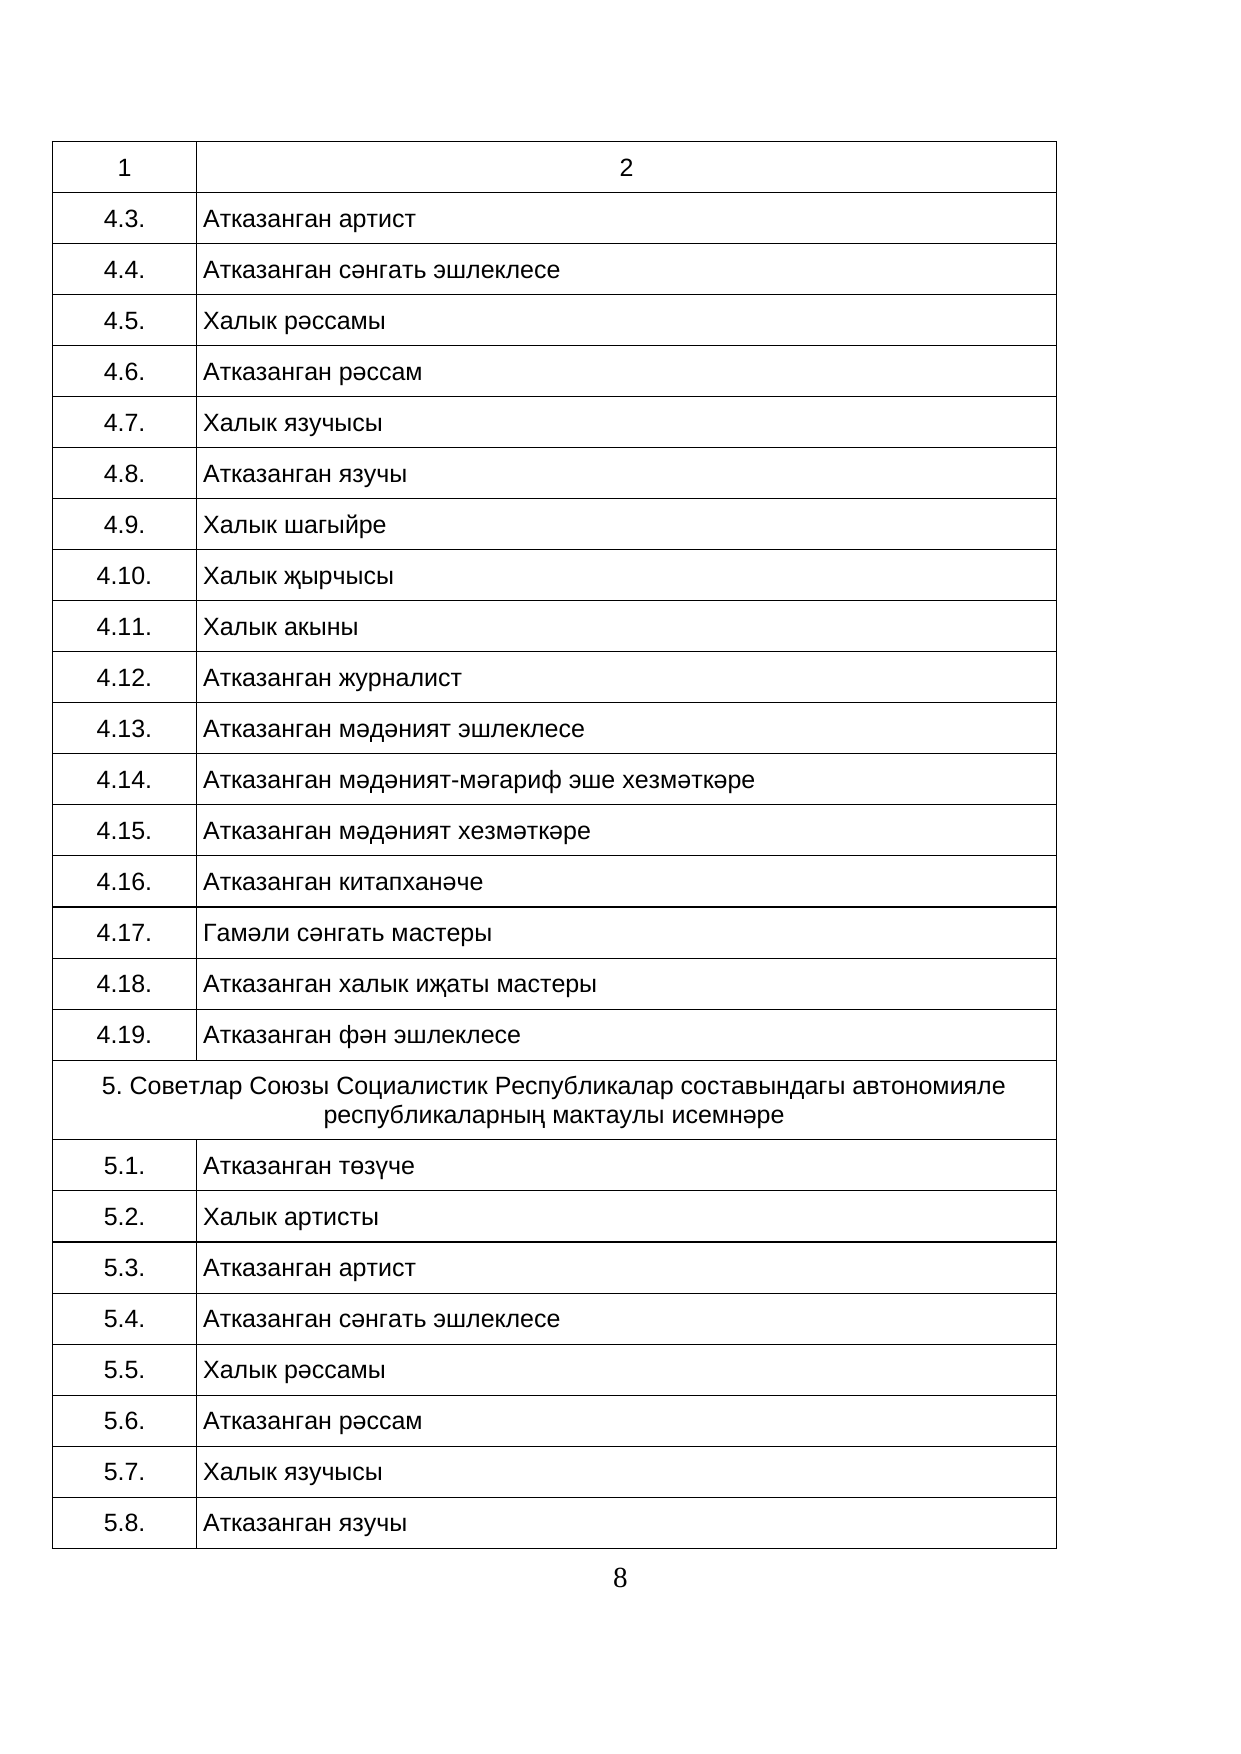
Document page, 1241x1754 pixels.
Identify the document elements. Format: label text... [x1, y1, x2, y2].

table_cell 5.6. [53, 1396, 196, 1446]
table_cell Халык акыны [197, 601, 1056, 651]
table_cell Атказанган фән эшлеклесе [197, 1010, 1056, 1059]
table_cell 4.8. [53, 448, 196, 498]
table_cell 5.5. [53, 1345, 196, 1394]
table_cell 4.9. [53, 499, 196, 549]
table_cell 4.10. [53, 550, 196, 600]
table_cell 5.4. [53, 1294, 196, 1343]
table_cell 4.18. [53, 959, 196, 1008]
table_cell 5.1. [53, 1140, 196, 1190]
table_cell Атказанган артист [197, 193, 1056, 243]
table_header 2 [197, 142, 1056, 192]
table_header 1 [53, 142, 196, 192]
table_cell Халык язучысы [197, 1447, 1056, 1497]
table_cell 4.7. [53, 397, 196, 447]
table_cell Халык артисты [197, 1191, 1056, 1241]
table_cell 4.4. [53, 244, 196, 294]
table_cell Атказанган рәссам [197, 1396, 1056, 1446]
table_cell Халык җырчысы [197, 550, 1056, 600]
table_cell 5.8. [53, 1498, 196, 1548]
table_cell Атказанган язучы [197, 448, 1056, 498]
table_cell Атказанган төзүче [197, 1140, 1056, 1190]
table_cell 4.3. [53, 193, 196, 243]
table_cell 4.17. [53, 908, 196, 957]
table_cell Атказанган журналист [197, 652, 1056, 702]
table_cell 5.3. [53, 1243, 196, 1292]
table_cell Атказанган мәдәният эшлеклесе [197, 703, 1056, 753]
table_cell 4.11. [53, 601, 196, 651]
table_cell Гамәли сәнгать мастеры [197, 908, 1056, 957]
table_cell 4.15. [53, 805, 196, 855]
table_cell 4.16. [53, 856, 196, 906]
table_cell 5. Советлар Союзы Социалистик Республикалар составындагы автономияле республикаларның мактаулы исемнәре [53, 1061, 1056, 1139]
table_cell Атказанган сәнгать эшлеклесе [197, 244, 1056, 294]
table_cell Атказанган китапханәче [197, 856, 1056, 906]
table_cell Халык шагыйре [197, 499, 1056, 549]
table_cell 5.2. [53, 1191, 196, 1241]
table_cell 4.5. [53, 295, 196, 345]
table_cell 4.19. [53, 1010, 196, 1059]
table_cell Атказанган халык иҗаты мастеры [197, 959, 1056, 1008]
table_cell Атказанган язучы [197, 1498, 1056, 1548]
table_cell Атказанган артист [197, 1243, 1056, 1292]
table_cell Атказанган рәссам [197, 346, 1056, 396]
table_cell 4.13. [53, 703, 196, 753]
table_cell Халык рәссамы [197, 295, 1056, 345]
table_cell Халык рәссамы [197, 1345, 1056, 1394]
table_cell Атказанган мәдәният-мәгариф эше хезмәткәре [197, 754, 1056, 804]
table_cell Халык язучысы [197, 397, 1056, 447]
table_cell 4.6. [53, 346, 196, 396]
table_cell 4.14. [53, 754, 196, 804]
table_cell 4.12. [53, 652, 196, 702]
table_cell 5.7. [53, 1447, 196, 1497]
table_cell Атказанган сәнгать эшлеклесе [197, 1294, 1056, 1343]
table_cell Атказанган мәдәният хезмәткәре [197, 805, 1056, 855]
